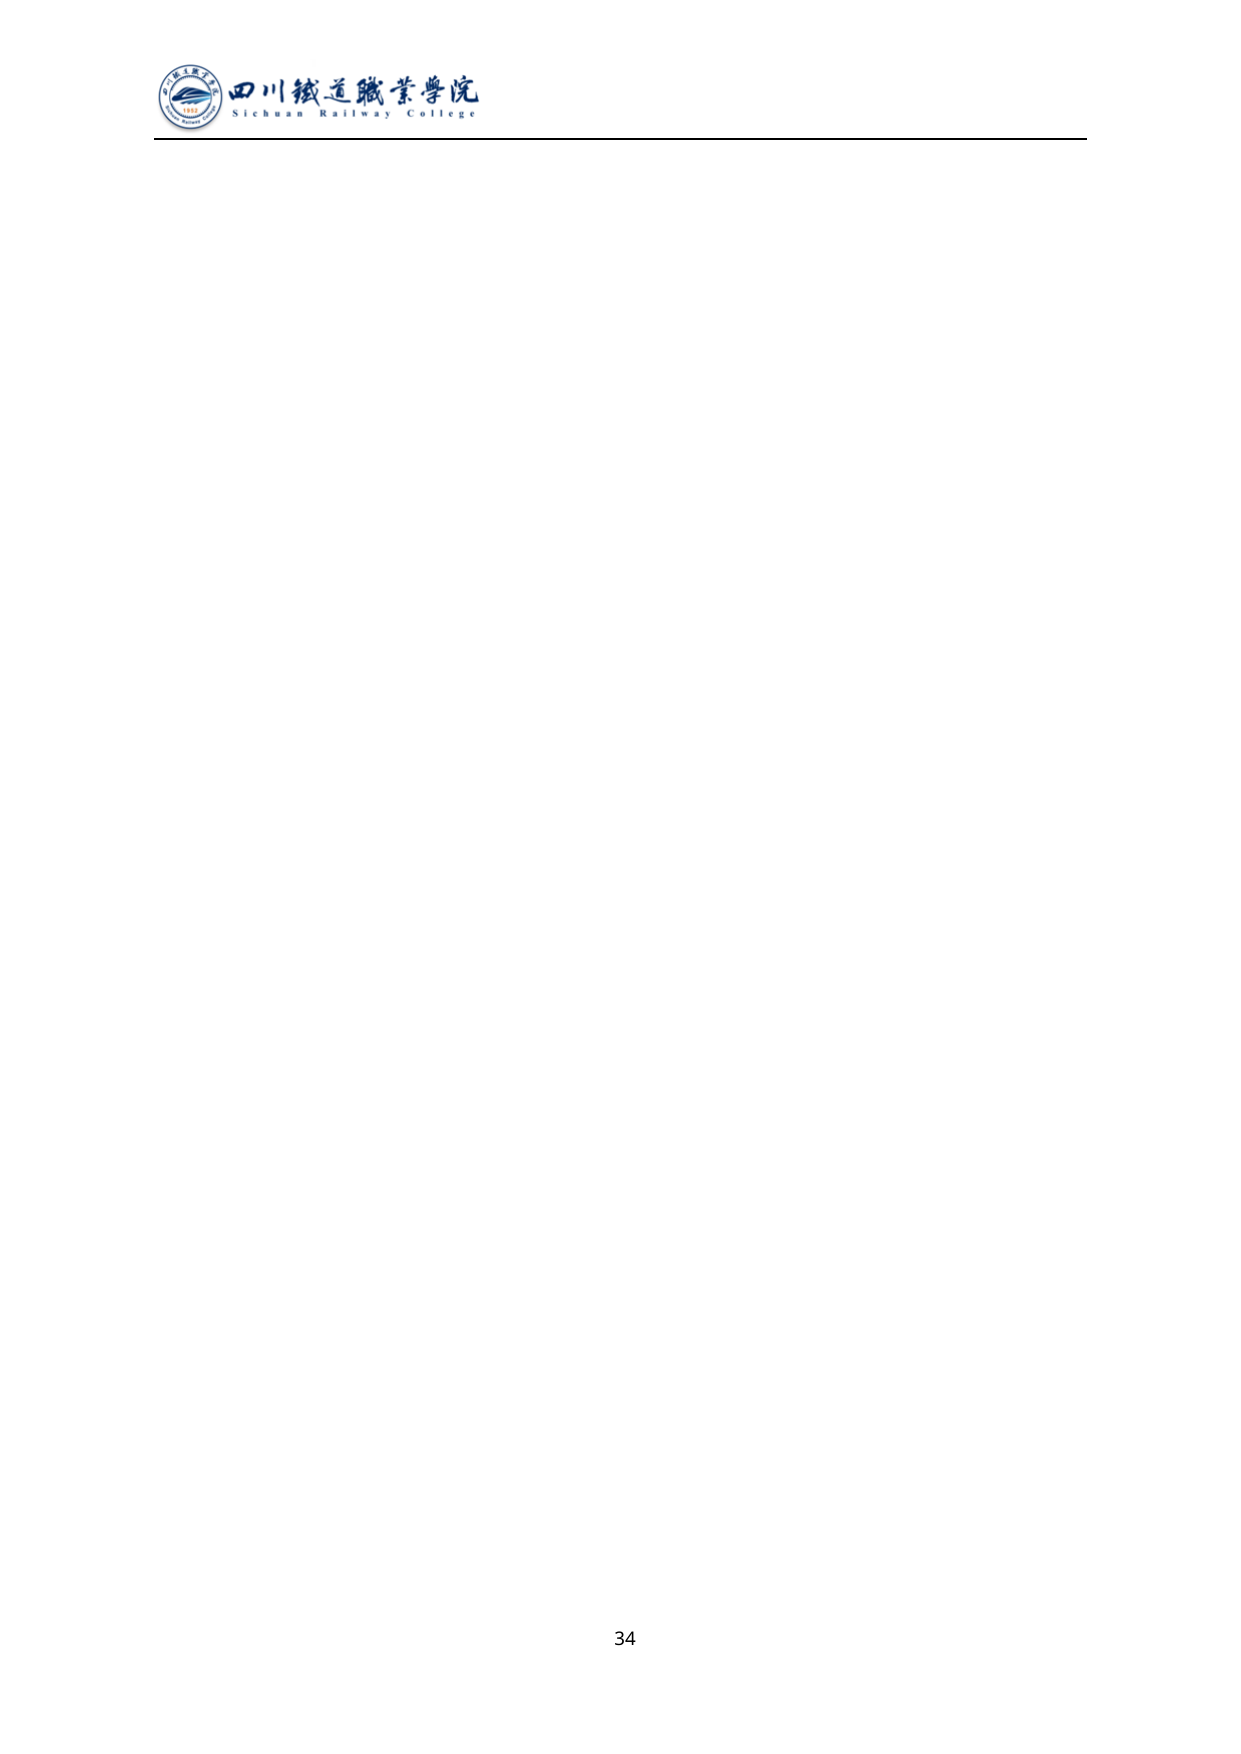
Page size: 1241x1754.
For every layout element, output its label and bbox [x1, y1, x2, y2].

picture [153, 59, 485, 136]
